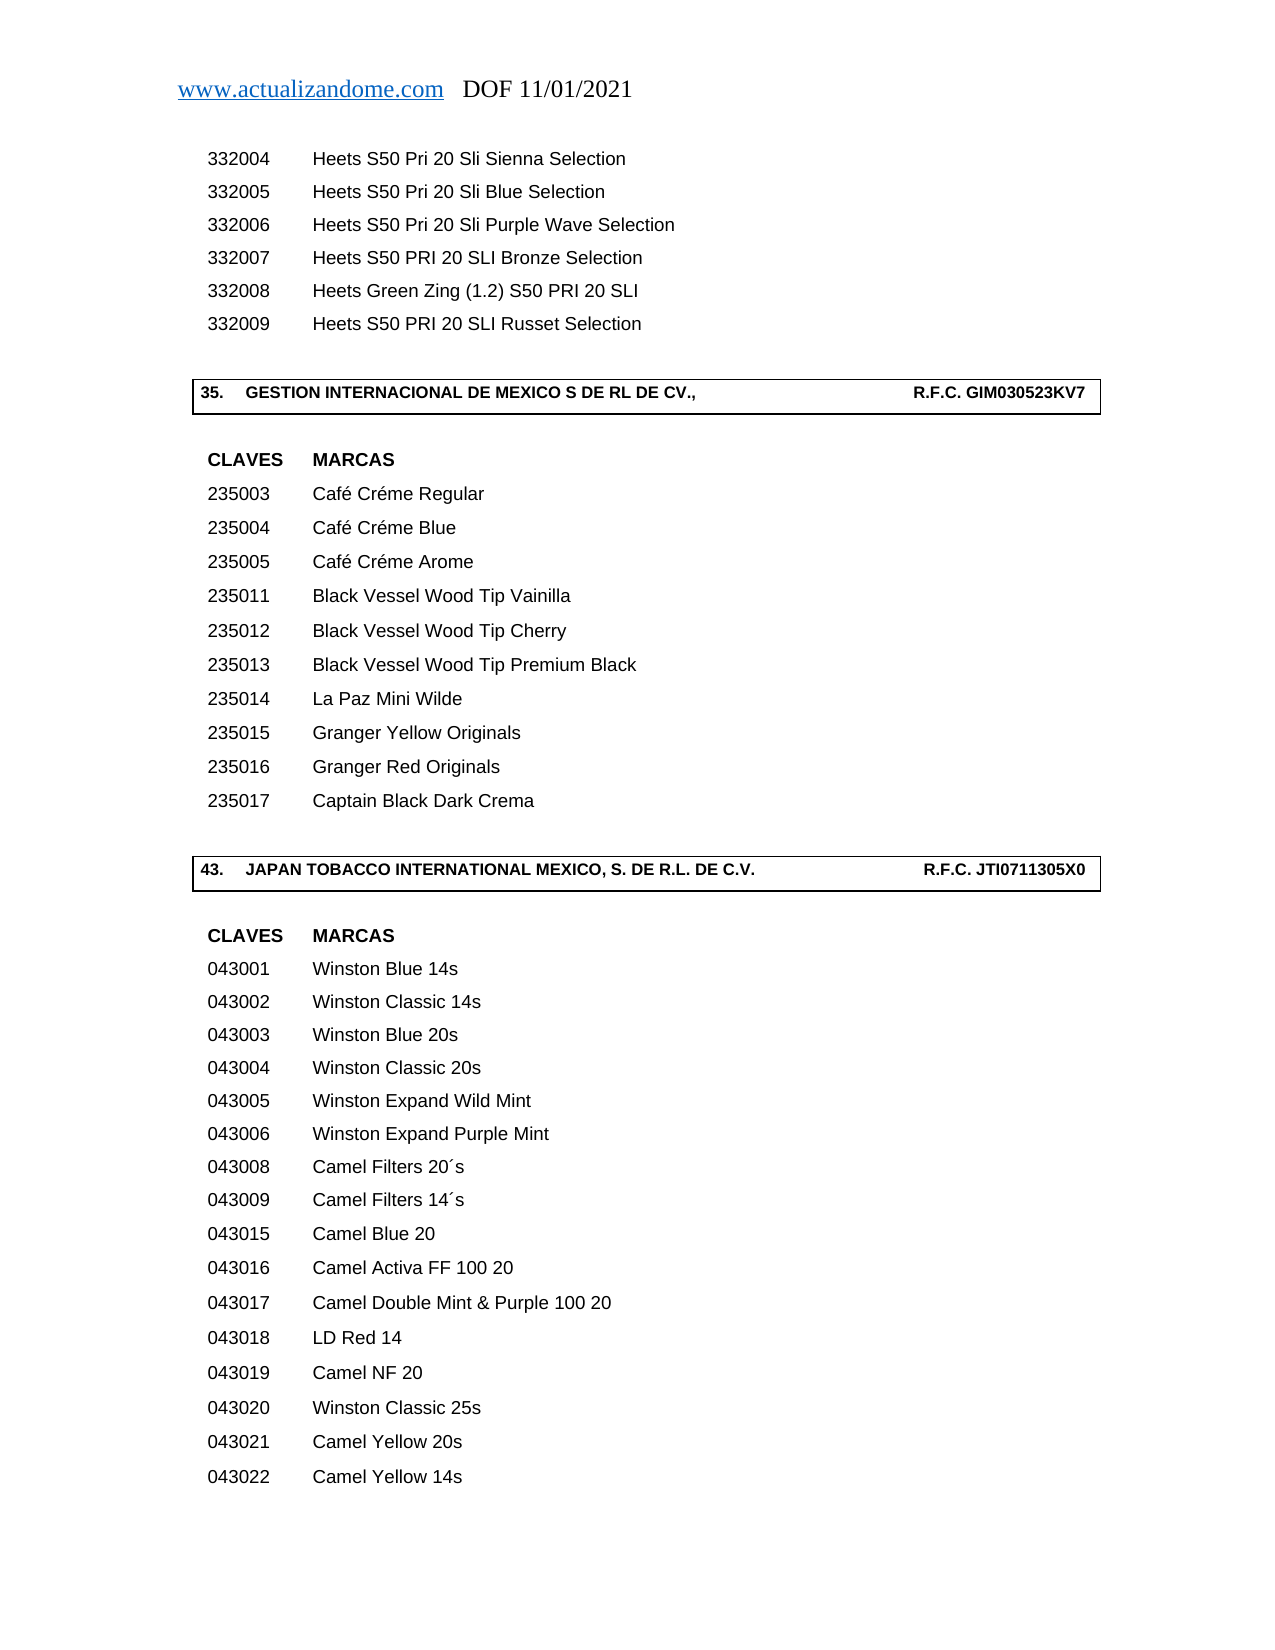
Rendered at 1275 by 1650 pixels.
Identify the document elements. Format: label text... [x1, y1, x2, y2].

text 235005 Café Créme Arome [207, 550, 1098, 574]
text 235013 Black Vessel Wood Tip Premium Black [207, 652, 1098, 676]
text 043002 Winston Classic 14s [207, 991, 1098, 1013]
table_header 35. GESTION INTERNACIONAL DE MEXICO S DE RL DE CV., R.F.C. GIM030523KV7 [194, 380, 1100, 413]
text 235014 La Paz Mini Wilde [207, 686, 1098, 710]
text 043019 Camel NF 20 [207, 1360, 1098, 1384]
text 043022 Camel Yellow 14s [207, 1464, 1098, 1489]
text 043020 Winston Classic 25s [207, 1394, 1098, 1419]
text 043003 Winston Blue 20s [207, 1024, 1098, 1046]
text 043006 Winston Expand Purple Mint [207, 1123, 1098, 1145]
text 332008 Heets Green Zing (1.2) S50 PRI 20 SLI [207, 280, 1098, 302]
text 043016 Camel Activa FF 100 20 [207, 1255, 1098, 1279]
text 235011 Black Vessel Wood Tip Vainilla [207, 584, 1098, 608]
text 043001 Winston Blue 14s [207, 958, 1098, 980]
text 332007 Heets S50 PRI 20 SLI Bronze Selection [207, 247, 1098, 269]
text 235017 Captain Black Dark Crema [207, 788, 1098, 812]
text 043015 Camel Blue 20 [207, 1222, 1098, 1244]
text CLAVES MARCAS [207, 925, 1098, 947]
text 332004 Heets S50 Pri 20 Sli Sienna Selection [207, 148, 1098, 170]
text 235003 Café Créme Regular [207, 482, 1098, 506]
text 043017 Camel Double Mint & Purple 100 20 [207, 1290, 1098, 1314]
text 043021 Camel Yellow 20s [207, 1429, 1098, 1454]
text 043005 Winston Expand Wild Mint [207, 1090, 1098, 1112]
text 332009 Heets S50 PRI 20 SLI Russet Selection [207, 313, 1098, 335]
text 043018 LD Red 14 [207, 1325, 1098, 1349]
text 235015 Granger Yellow Originals [207, 720, 1098, 744]
table_header 43. JAPAN TOBACCO INTERNATIONAL MEXICO, S. DE R.L. DE C.V. R.F.C. JTI0711305X0 [194, 857, 1100, 890]
text CLAVES MARCAS [207, 448, 1098, 471]
text 332006 Heets S50 Pri 20 Sli Purple Wave Selection [207, 214, 1098, 236]
text 235012 Black Vessel Wood Tip Cherry [207, 618, 1098, 642]
text 235004 Café Créme Blue [207, 516, 1098, 539]
text 043004 Winston Classic 20s [207, 1057, 1098, 1079]
text 043008 Camel Filters 20´s [207, 1156, 1098, 1178]
text 043009 Camel Filters 14´s [207, 1189, 1098, 1211]
text 332005 Heets S50 Pri 20 Sli Blue Selection [207, 181, 1098, 203]
text 235016 Granger Red Originals [207, 754, 1098, 778]
